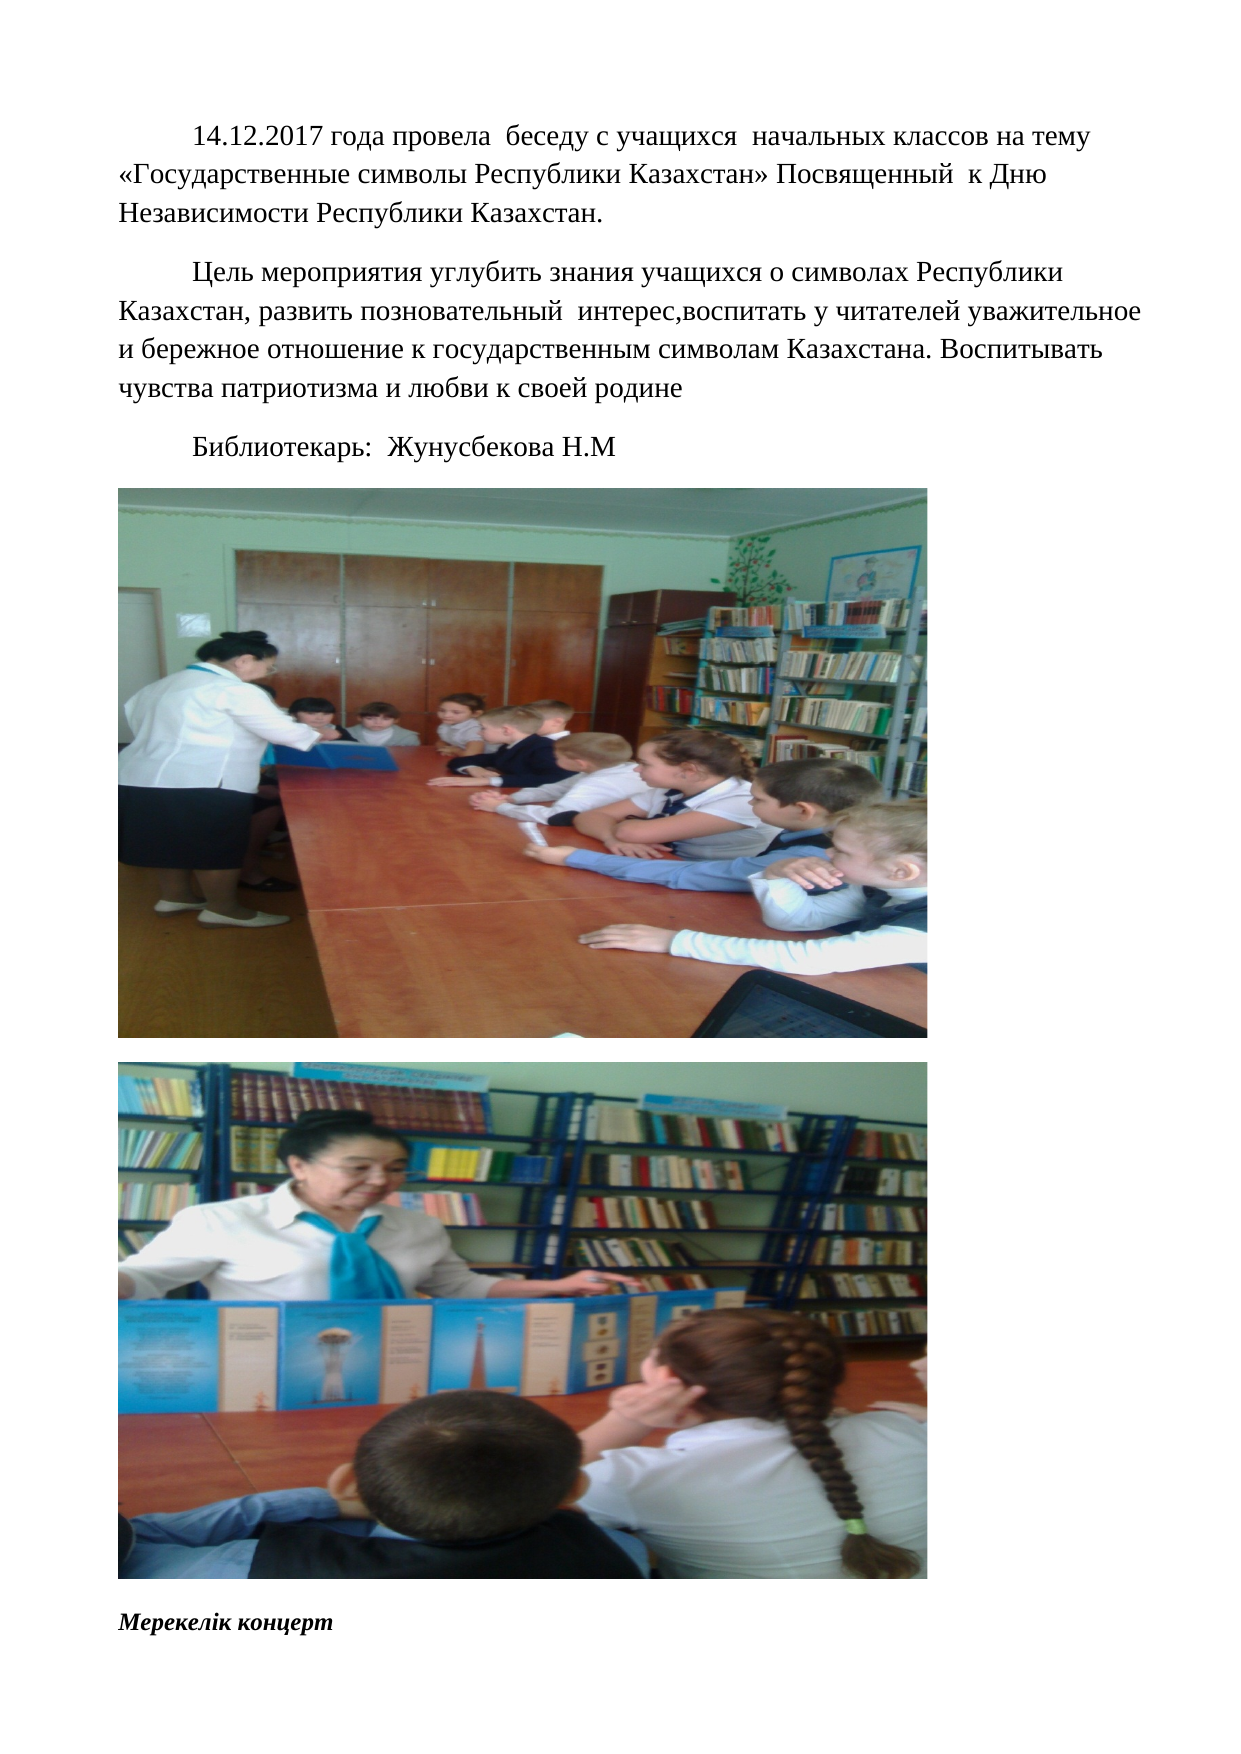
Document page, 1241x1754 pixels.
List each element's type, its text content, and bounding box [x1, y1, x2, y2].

text Библиотекарь: Жунусбекова Н.М [118, 429, 1152, 463]
picture [118, 488, 928, 1038]
text Мерекелік концерт [118, 1607, 1152, 1636]
picture [118, 1062, 928, 1579]
text Цель мероприятия углубить знания учащихся о символах Республики Казахстан, развить позновательный интерес,воспитать у читателей уважительное и бережное отношение к государственным символам Казахстана. Воспитывать чувства патриотизма и любви к своей родине [118, 254, 1152, 404]
text 14.12.2017 года провела беседу с учащихся начальных классов на тему «Государственные символы Республики Казахстан» Посвященный к Дню Независимости Республики Казахстан. [118, 118, 1152, 229]
